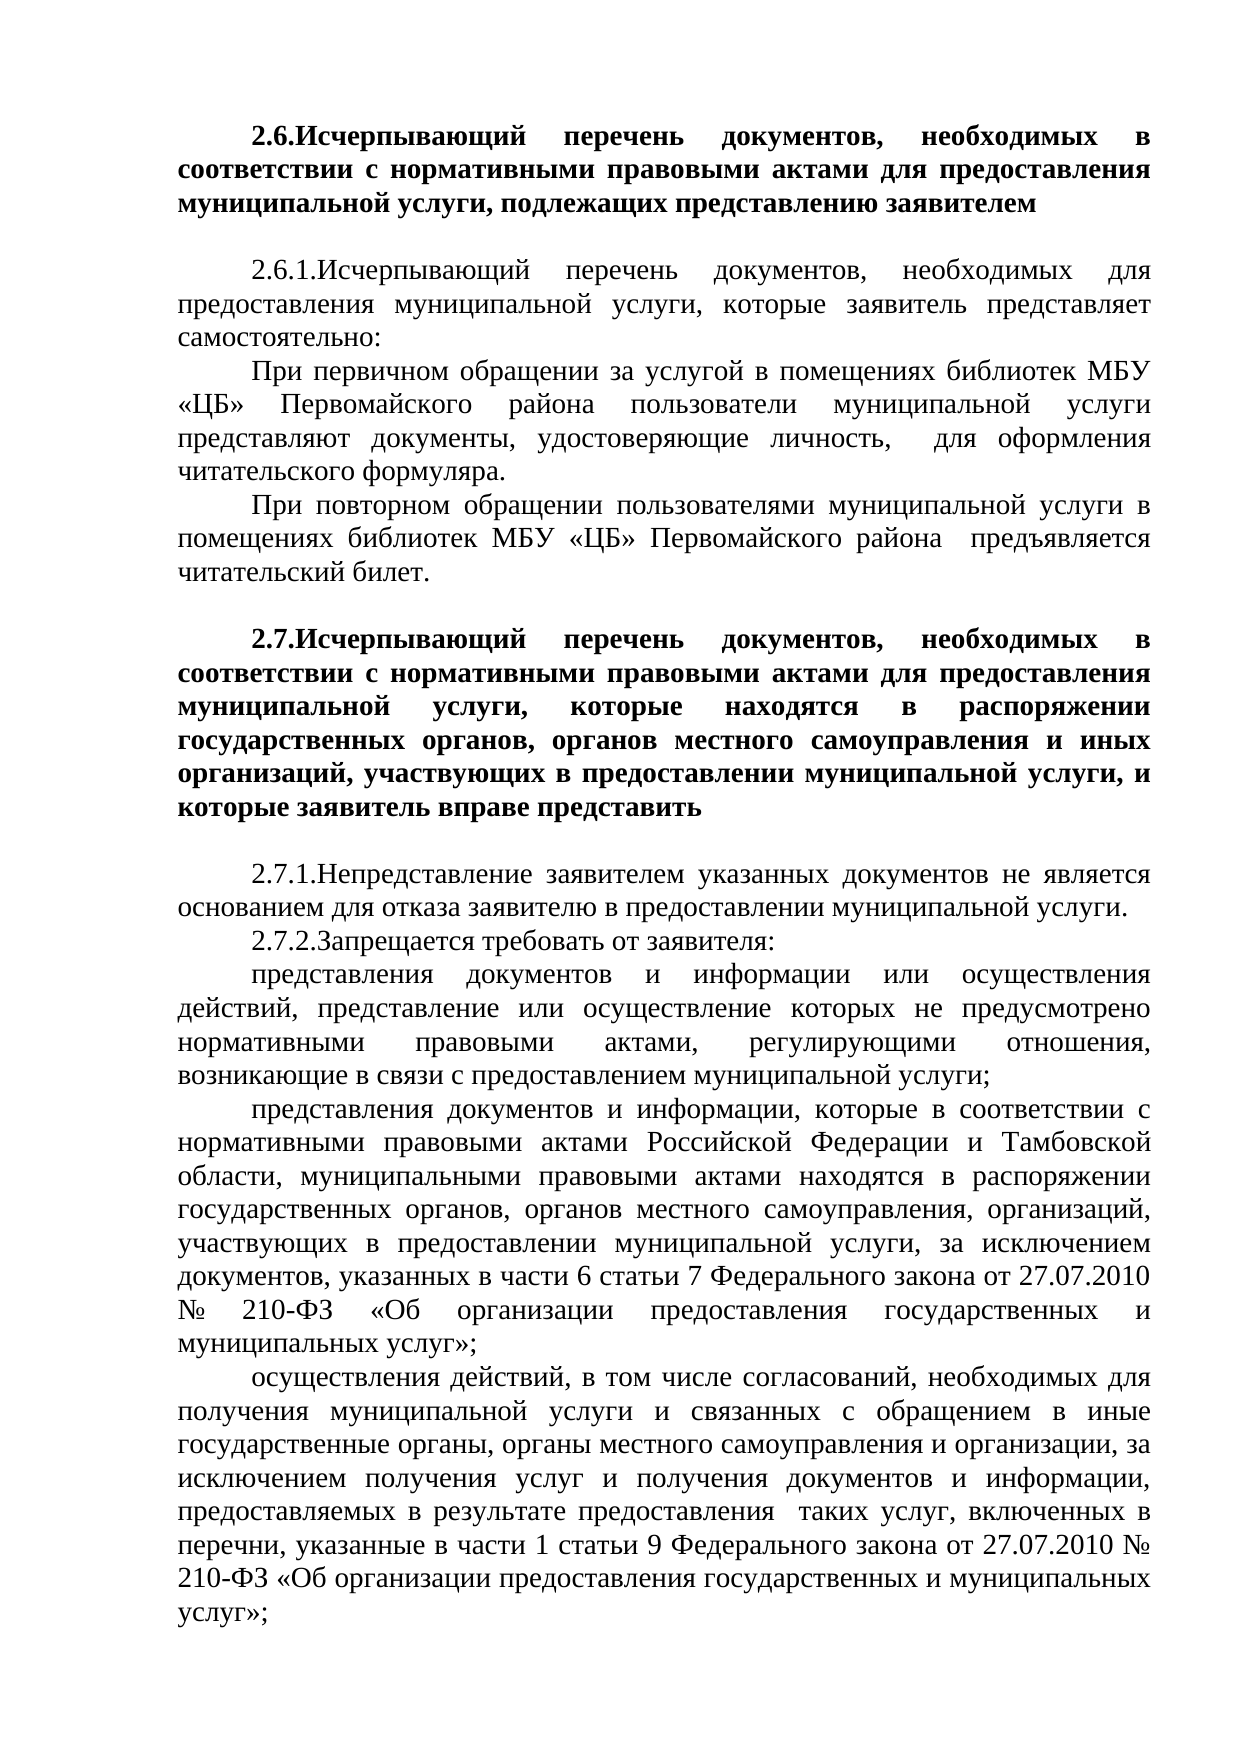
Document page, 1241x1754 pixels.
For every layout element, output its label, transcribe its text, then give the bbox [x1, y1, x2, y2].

text 2.6.Исчерпывающий перечень документов, необходимых в соответствии с нормативными правовыми актами для предоставления муниципальной услуги, подлежащих представлению заявителем [177, 118, 1152, 219]
text 2.7.2.Запрещается требовать от заявителя: [177, 923, 1152, 957]
text осуществления действий, в том числе согласований, необходимых для получения муниципальной услуги и связанных с обращением в иные государственные органы, органы местного самоуправления и организации, за исключением получения услуг и получения документов и информации, предоставляемых в результате предоставления таких услуг, включенных в перечни, указанные в части 1 статьи 9 Федерального закона от 27.07.2010 № 210-ФЗ «Об организации предоставления государственных и муниципальных услуг»; [177, 1359, 1152, 1627]
text представления документов и информации или осуществления действий, представление или осуществление которых не предусмотрено нормативными правовыми актами, регулирующими отношения, возникающие в связи с предоставлением муниципальной услуги; [177, 957, 1152, 1091]
text При первичном обращении за услугой в помещениях библиотек МБУ «ЦБ» Первомайского района пользователи муниципальной услуги представляют документы, удостоверяющие личность, для оформления читательского формуляра. [177, 353, 1152, 487]
text 2.7.Исчерпывающий перечень документов, необходимых в соответствии с нормативными правовыми актами для предоставления муниципальной услуги, которые находятся в распоряжении государственных органов, органов местного самоуправления и иных организаций, участвующих в предоставлении муниципальной услуги, и которые заявитель вправе представить [177, 621, 1152, 822]
text При повторном обращении пользователями муниципальной услуги в помещениях библиотек МБУ «ЦБ» Первомайского района предъявляется читательский билет. [177, 487, 1152, 588]
text 2.7.1.Непредставление заявителем указанных документов не является основанием для отказа заявителю в предоставлении муниципальной услуги. [177, 856, 1152, 923]
text 2.6.1.Исчерпывающий перечень документов, необходимых для предоставления муниципальной услуги, которые заявитель представляет самостоятельно: [177, 252, 1152, 353]
text представления документов и информации, которые в соответствии с нормативными правовыми актами Российской Федерации и Тамбовской области, муниципальными правовыми актами находятся в распоряжении государственных органов, органов местного самоуправления, организаций, участвующих в предоставлении муниципальной услуги, за исключением документов, указанных в части 6 статьи 7 Федерального закона от 27.07.2010 № 210-ФЗ «Об организации предоставления государственных и муниципальных услуг»; [177, 1091, 1152, 1359]
